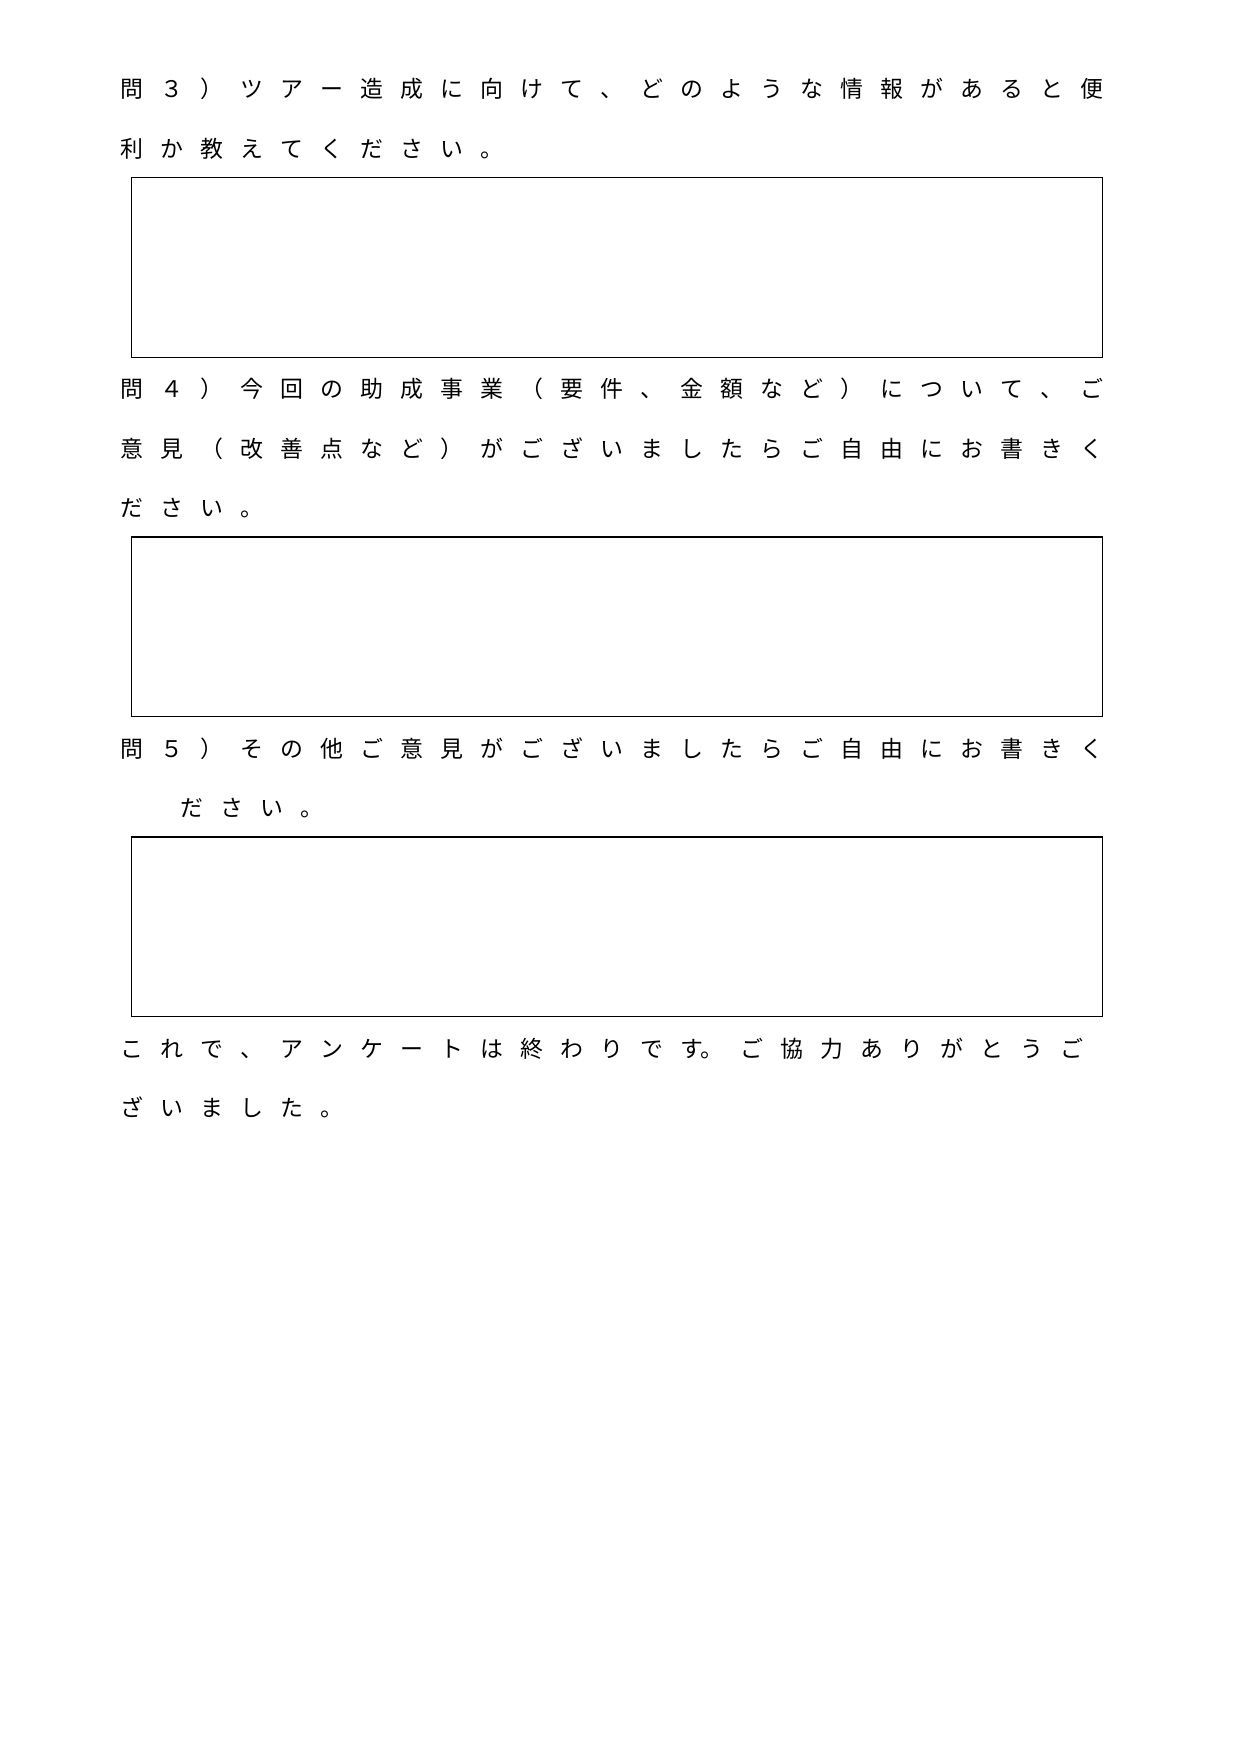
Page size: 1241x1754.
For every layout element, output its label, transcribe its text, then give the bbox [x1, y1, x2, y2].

table_header [132, 838, 1102, 1016]
table_header [132, 178, 1102, 357]
text 問５）その他ご意見がございましたらご自由にお書きください。 [120, 717, 1120, 836]
text これで、アンケートは終わりです。ご協力ありがとうございました。 [120, 1017, 1120, 1136]
text 問４）今回の助成事業（要件、金額など）について、ご意見（改善点など）がございましたらご自由にお書きく [120, 358, 1120, 477]
text 問３）ツアー造成に向けて、どのような情報があると便利か教えてください。 [120, 58, 1120, 177]
text ださい。 [120, 477, 1120, 536]
table_header [132, 538, 1102, 716]
